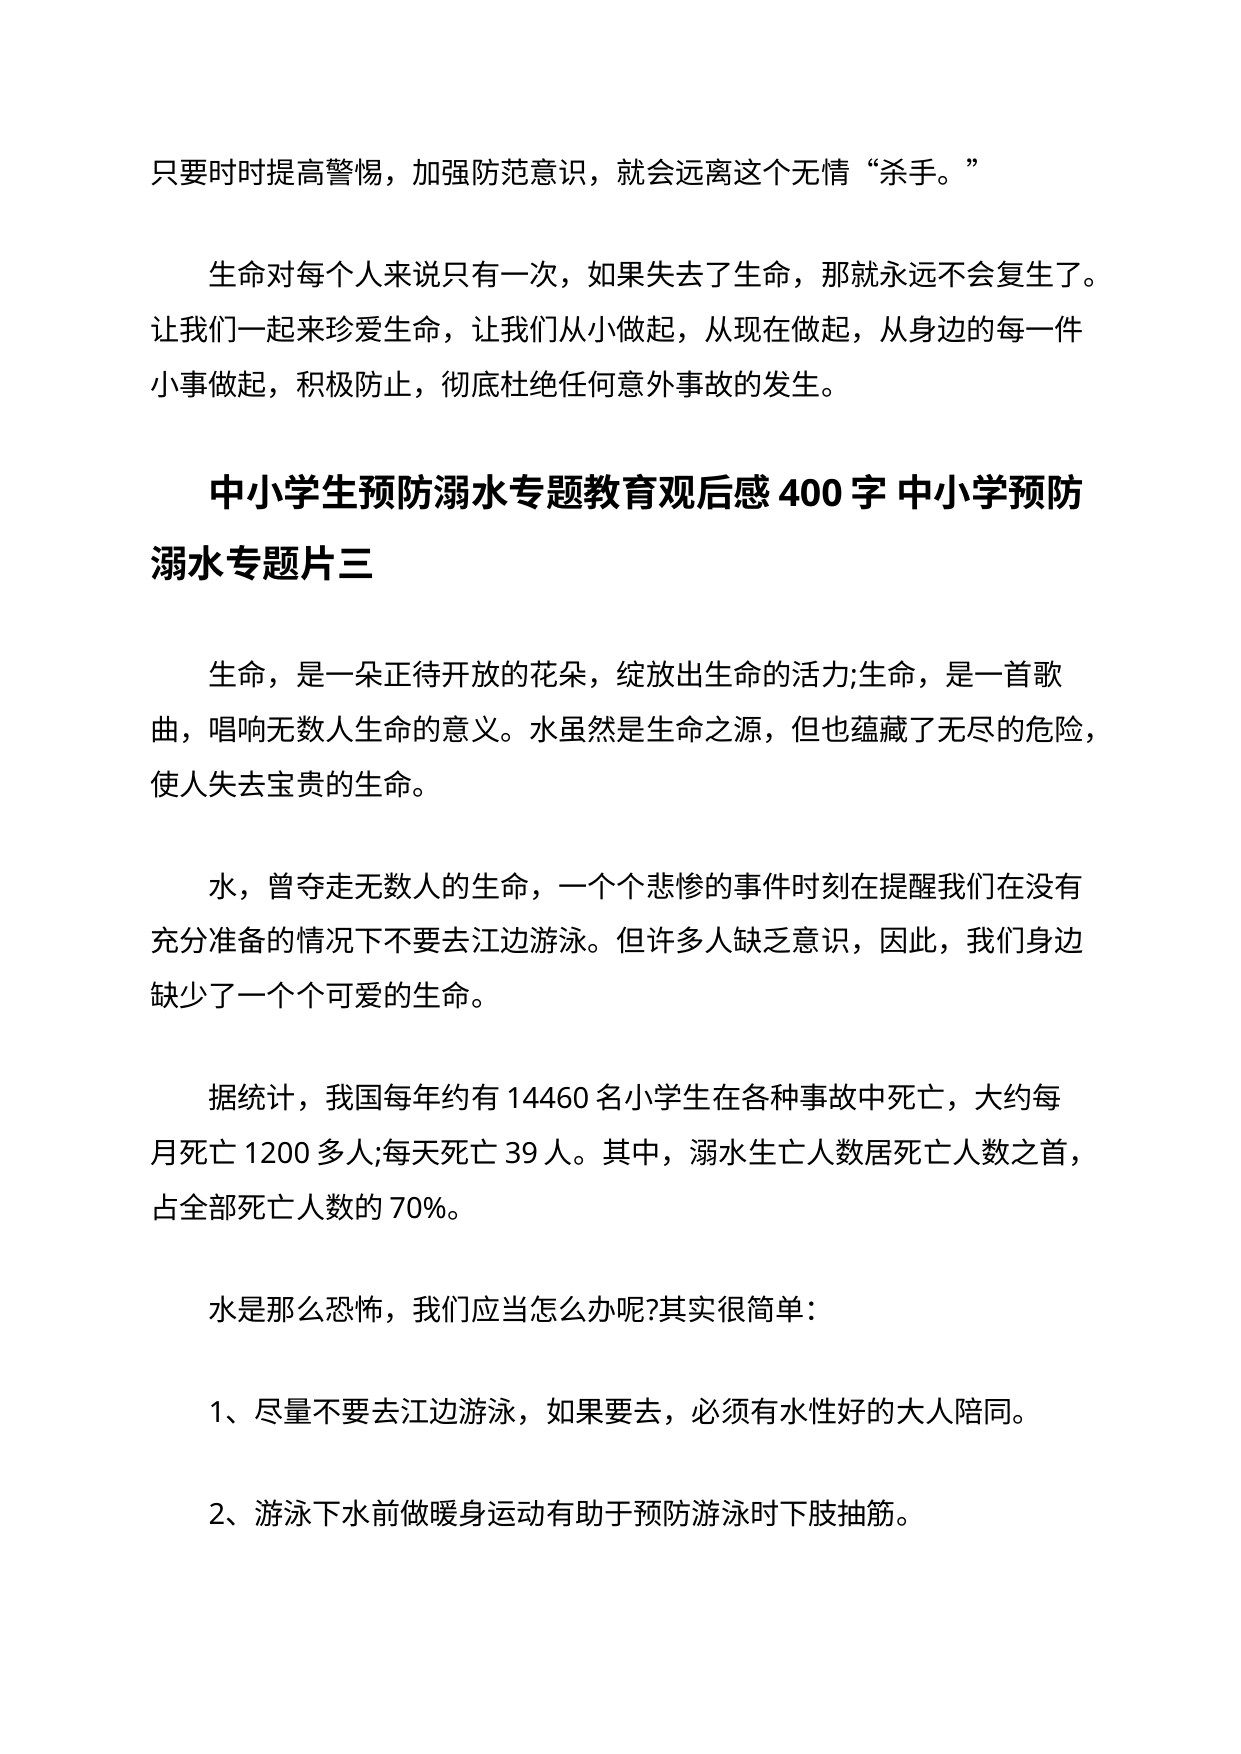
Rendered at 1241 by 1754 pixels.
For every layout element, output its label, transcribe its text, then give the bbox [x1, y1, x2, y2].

text 中小学生预防溺水专题教育观后感400字 中小学预防溺水专题片三 [150, 463, 1090, 588]
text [150, 150, 1090, 192]
text 水是那么恐怖，我们应当怎么办呢?其实很简单： [150, 1287, 1090, 1329]
text 水，曾夺走无数人的生命，一个个悲惨的事件时刻在提醒我们在没有充分准备的情况下不要去江边游泳。但许多人缺乏意识，因此，我们身边缺少了一个个可爱的生命。 [150, 863, 1090, 1015]
text 1、尽量不要去江边游泳，如果要去，必须有水性好的大人陪同。 [150, 1389, 1090, 1431]
text 生命，是一朵正待开放的花朵，绽放出生命的活力;生命，是一首歌曲，唱响无数人生命的意义。水虽然是生命之源，但也蕴藏了无尽的危险，使人失去宝贵的生命。 [150, 651, 1090, 804]
text 生命对每个人来说只有一次，如果失去了生命，那就永远不会复生了。让我们一起来珍爱生命，让我们从小做起，从现在做起，从身边的每一件小事做起，积极防止，彻底杜绝任何意外事故的发生。 [150, 252, 1090, 404]
text 2、游泳下水前做暖身运动有助于预防游泳时下肢抽筋。 [150, 1491, 1090, 1533]
text 据统计，我国每年约有14460名小学生在各种事故中死亡，大约每月死亡1200多人;每天死亡39人。其中，溺水生亡人数居死亡人数之首，占全部死亡人数的70%。 [150, 1075, 1090, 1227]
